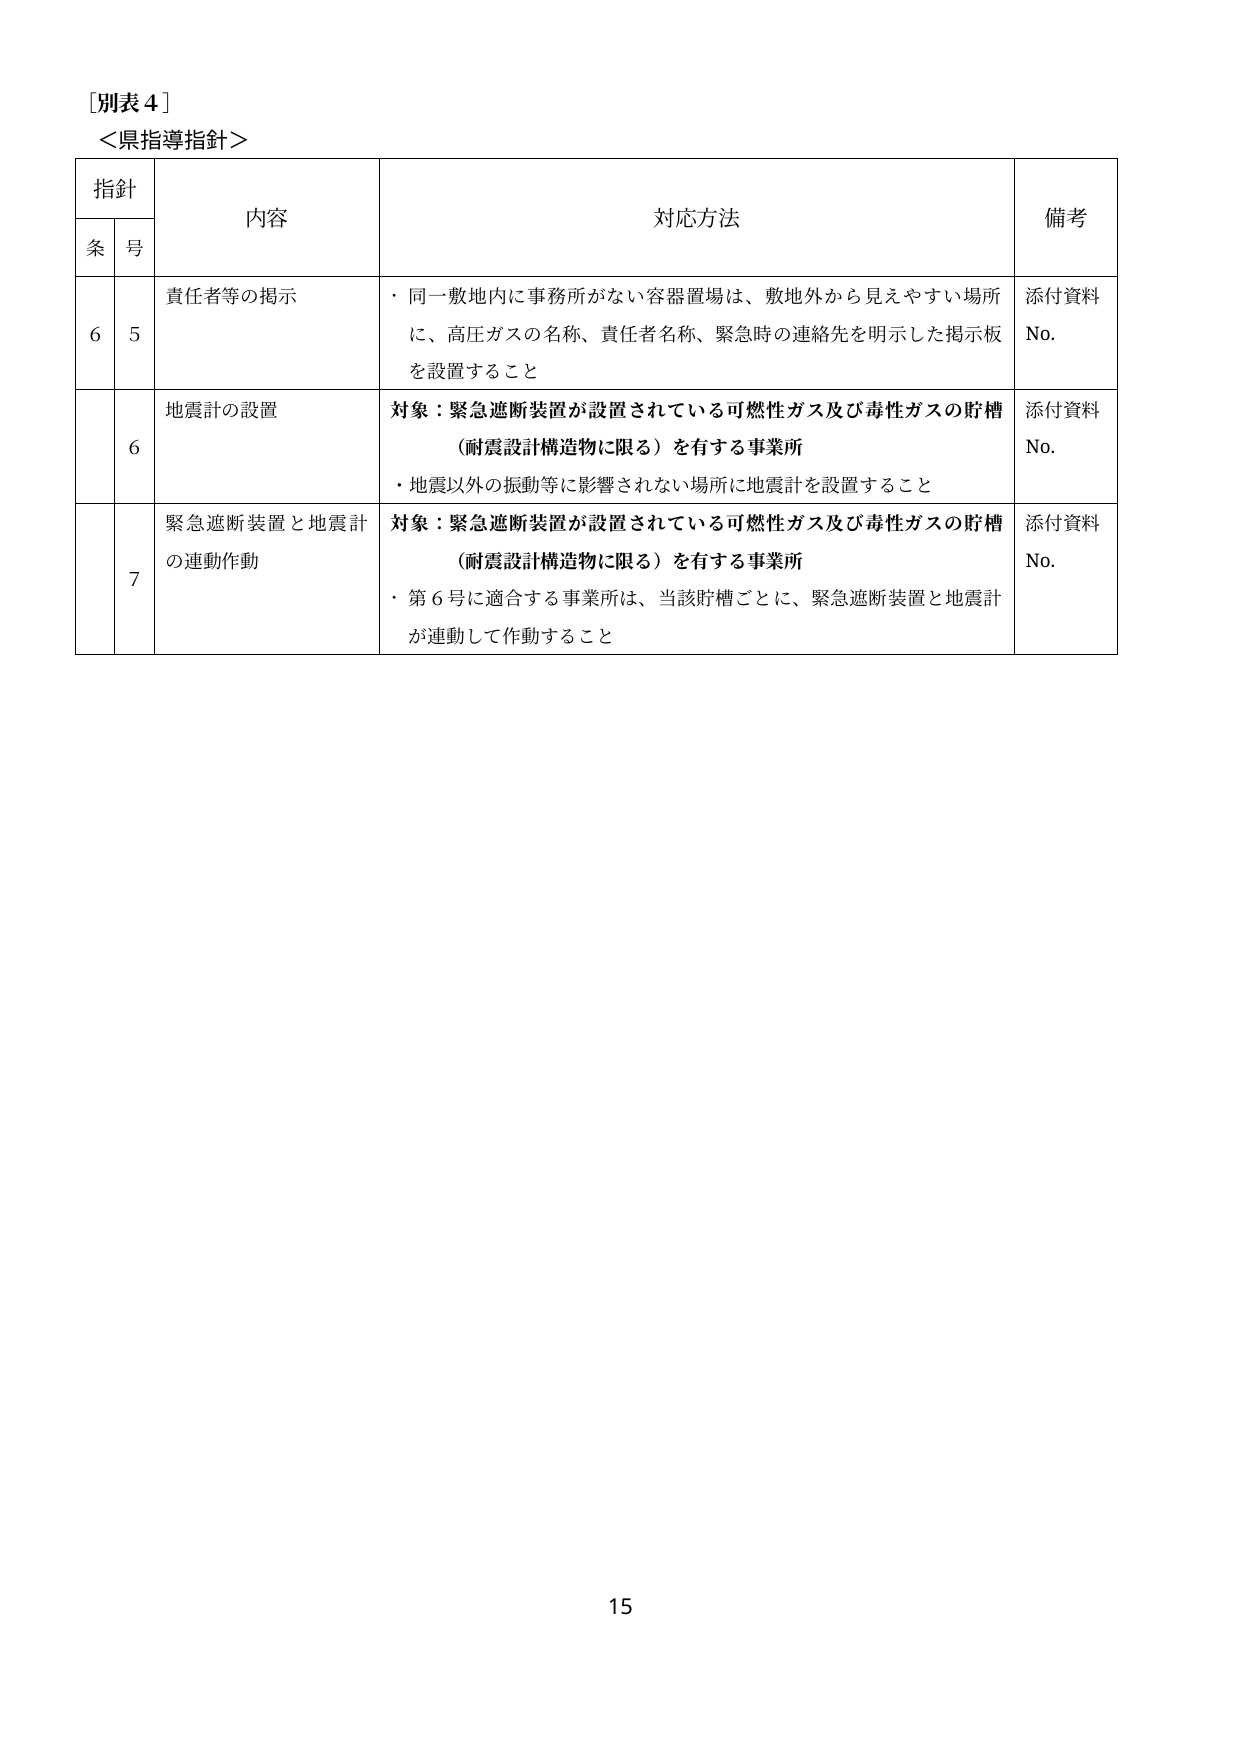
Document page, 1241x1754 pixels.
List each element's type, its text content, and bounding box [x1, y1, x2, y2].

table_header 指針 [76, 159, 154, 218]
table_header 備考 [1015, 159, 1117, 276]
table_cell 地震計の設置 [155, 390, 379, 503]
text ［別表４］ [75, 83, 1176, 121]
table_cell 条 [76, 219, 114, 276]
table_cell ６ [115, 390, 154, 503]
text ＜県指導指針＞ [75, 121, 1176, 158]
table_header 内容 [155, 159, 379, 276]
table_header 対応方法 [380, 159, 1014, 276]
table_cell [76, 390, 114, 503]
table_cell ６ [76, 277, 114, 389]
table_cell 添付資料 No. [1015, 390, 1117, 503]
table_cell 対象：緊急遮断装置が設置されている可燃性ガス及び毒性ガスの貯槽（耐震設計構造物に限る）を有する事業所 ・地震以外の振動等に影響されない場所に地震計を設置すること [380, 390, 1014, 503]
table_cell ５ [115, 277, 154, 389]
table_cell 号 [115, 219, 154, 276]
table_cell 添付資料 No. [1015, 504, 1117, 654]
table_cell 同一敷地内に事務所がない容器置場は、敷地外から見えやすい場所に、高圧ガスの名称、責任者名称、緊急時の連絡先を明示した掲示板を設置すること [380, 277, 1014, 389]
table_cell 添付資料 No. [1015, 277, 1117, 389]
table_cell 対象：緊急遮断装置が設置されている可燃性ガス及び毒性ガスの貯槽（耐震設計構造物に限る）を有する事業所 第６号に適合する事業所は、当該貯槽ごとに、緊急遮断装置と地震計が連動して作動すること [380, 504, 1014, 654]
table_cell ７ [115, 504, 154, 654]
table_cell 緊急遮断装置と地震計の連動作動 [155, 504, 379, 654]
table_cell 責任者等の掲示 [155, 277, 379, 389]
table_cell [76, 504, 114, 654]
